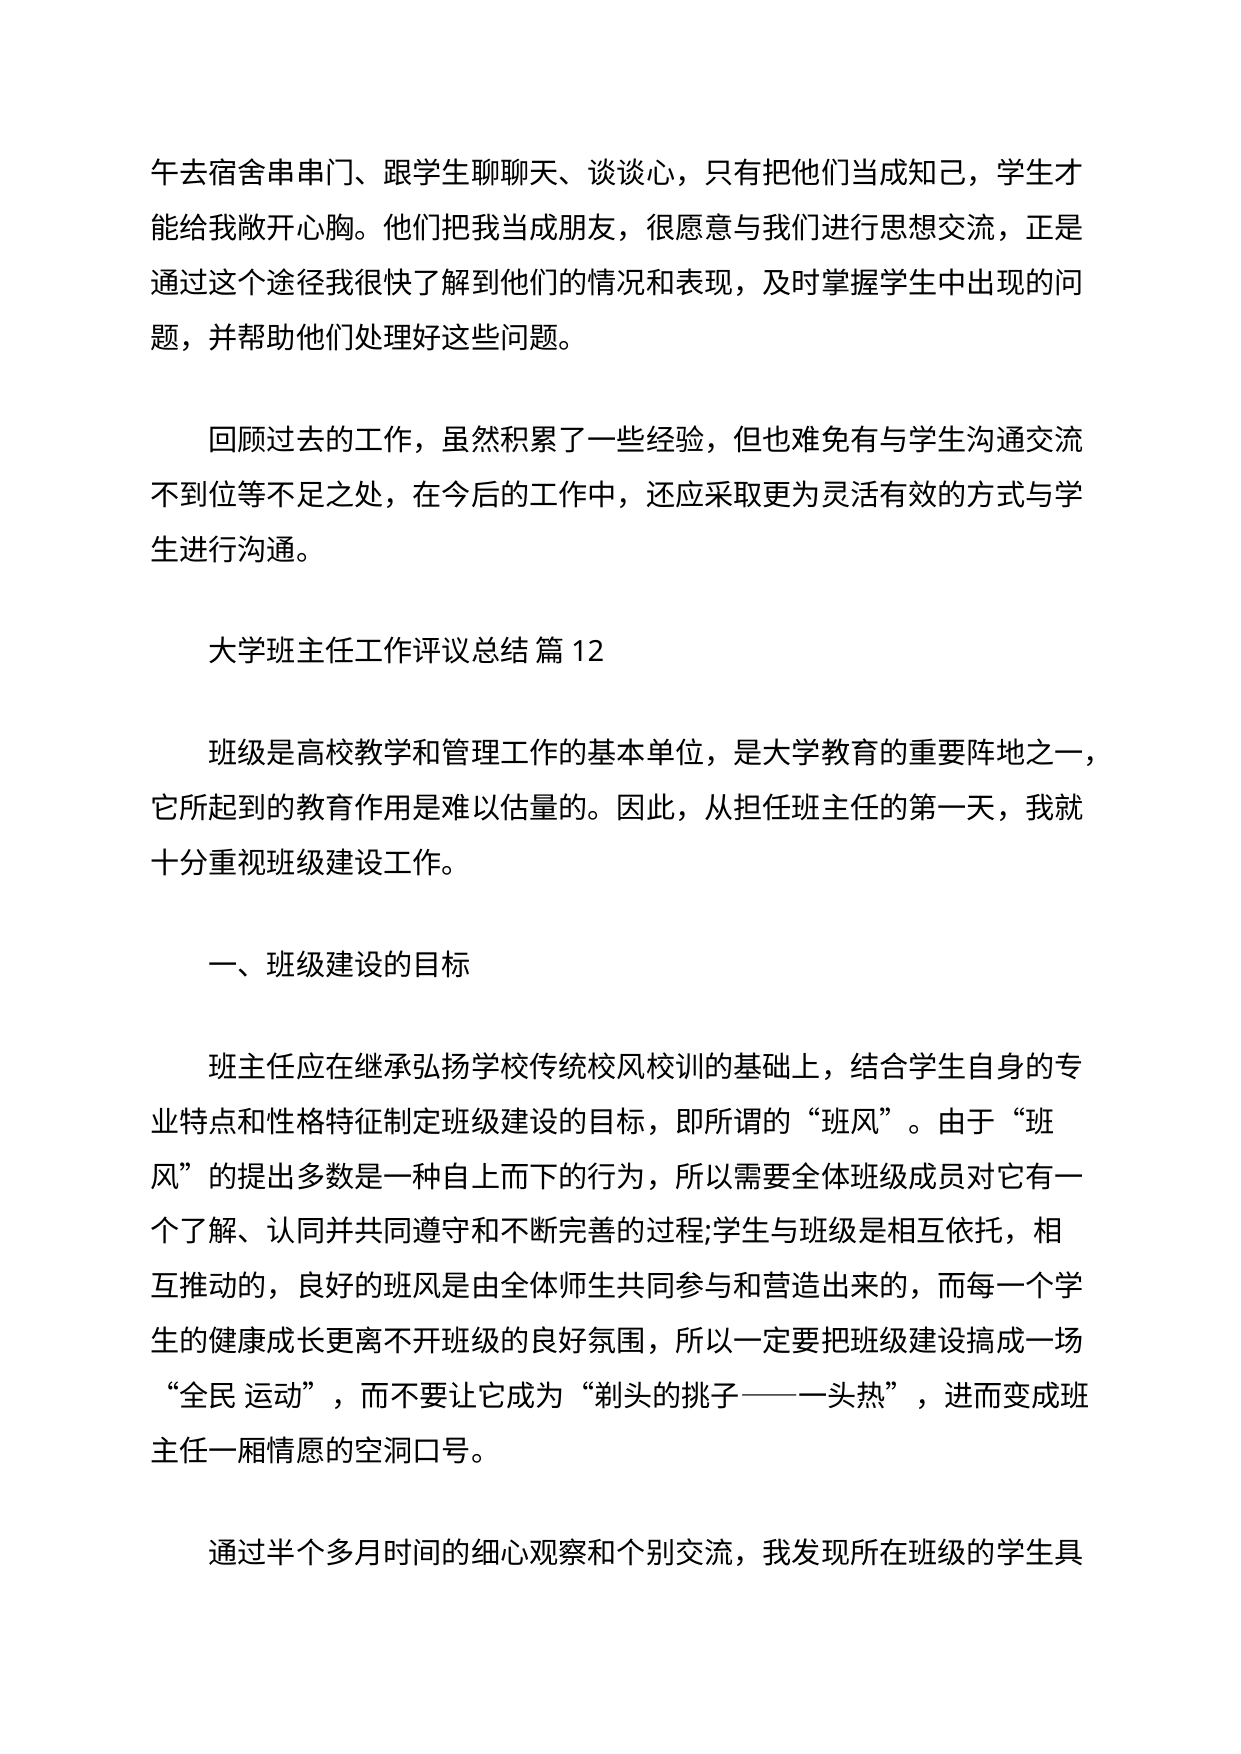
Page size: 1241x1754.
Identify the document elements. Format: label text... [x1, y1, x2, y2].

text 回顾过去的工作，虽然积累了一些经验，但也难免有与学生沟通交流不到位等不足之处，在今后的工作中，还应采取更为灵活有效的方式与学生进行沟通。 [150, 416, 1090, 568]
text 班级是高校教学和管理工作的基本单位，是大学教育的重要阵地之一，它所起到的教育作用是难以估量的。因此，从担任班主任的第一天，我就十分重视班级建设工作。 [150, 730, 1090, 882]
text 大学班主任工作评议总结 篇12 [150, 628, 1090, 670]
text 一、班级建设的目标 [150, 942, 1090, 984]
text 班主任应在继承弘扬学校传统校风校训的基础上，结合学生自身的专业特点和性格特征制定班级建设的目标，即所谓的“班风”。由于“班风”的提出多数是一种自上而下的行为，所以需要全体班级成员对它有一个了解、认同并共同遵守和不断完善的过程;学生与班级是相互依托，相互推动的，良好的班风是由全体师生共同参与和营造出来的，而每一个学生的健康成长更离不开班级的良好氛围，所以一定要把班级建设搞成一场“全民 运动”，而不要让它成为“剃头的挑子——一头热”，进而变成班主任一厢情愿的空洞口号。 [150, 1043, 1090, 1470]
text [150, 150, 1090, 357]
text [150, 1529, 1090, 1572]
